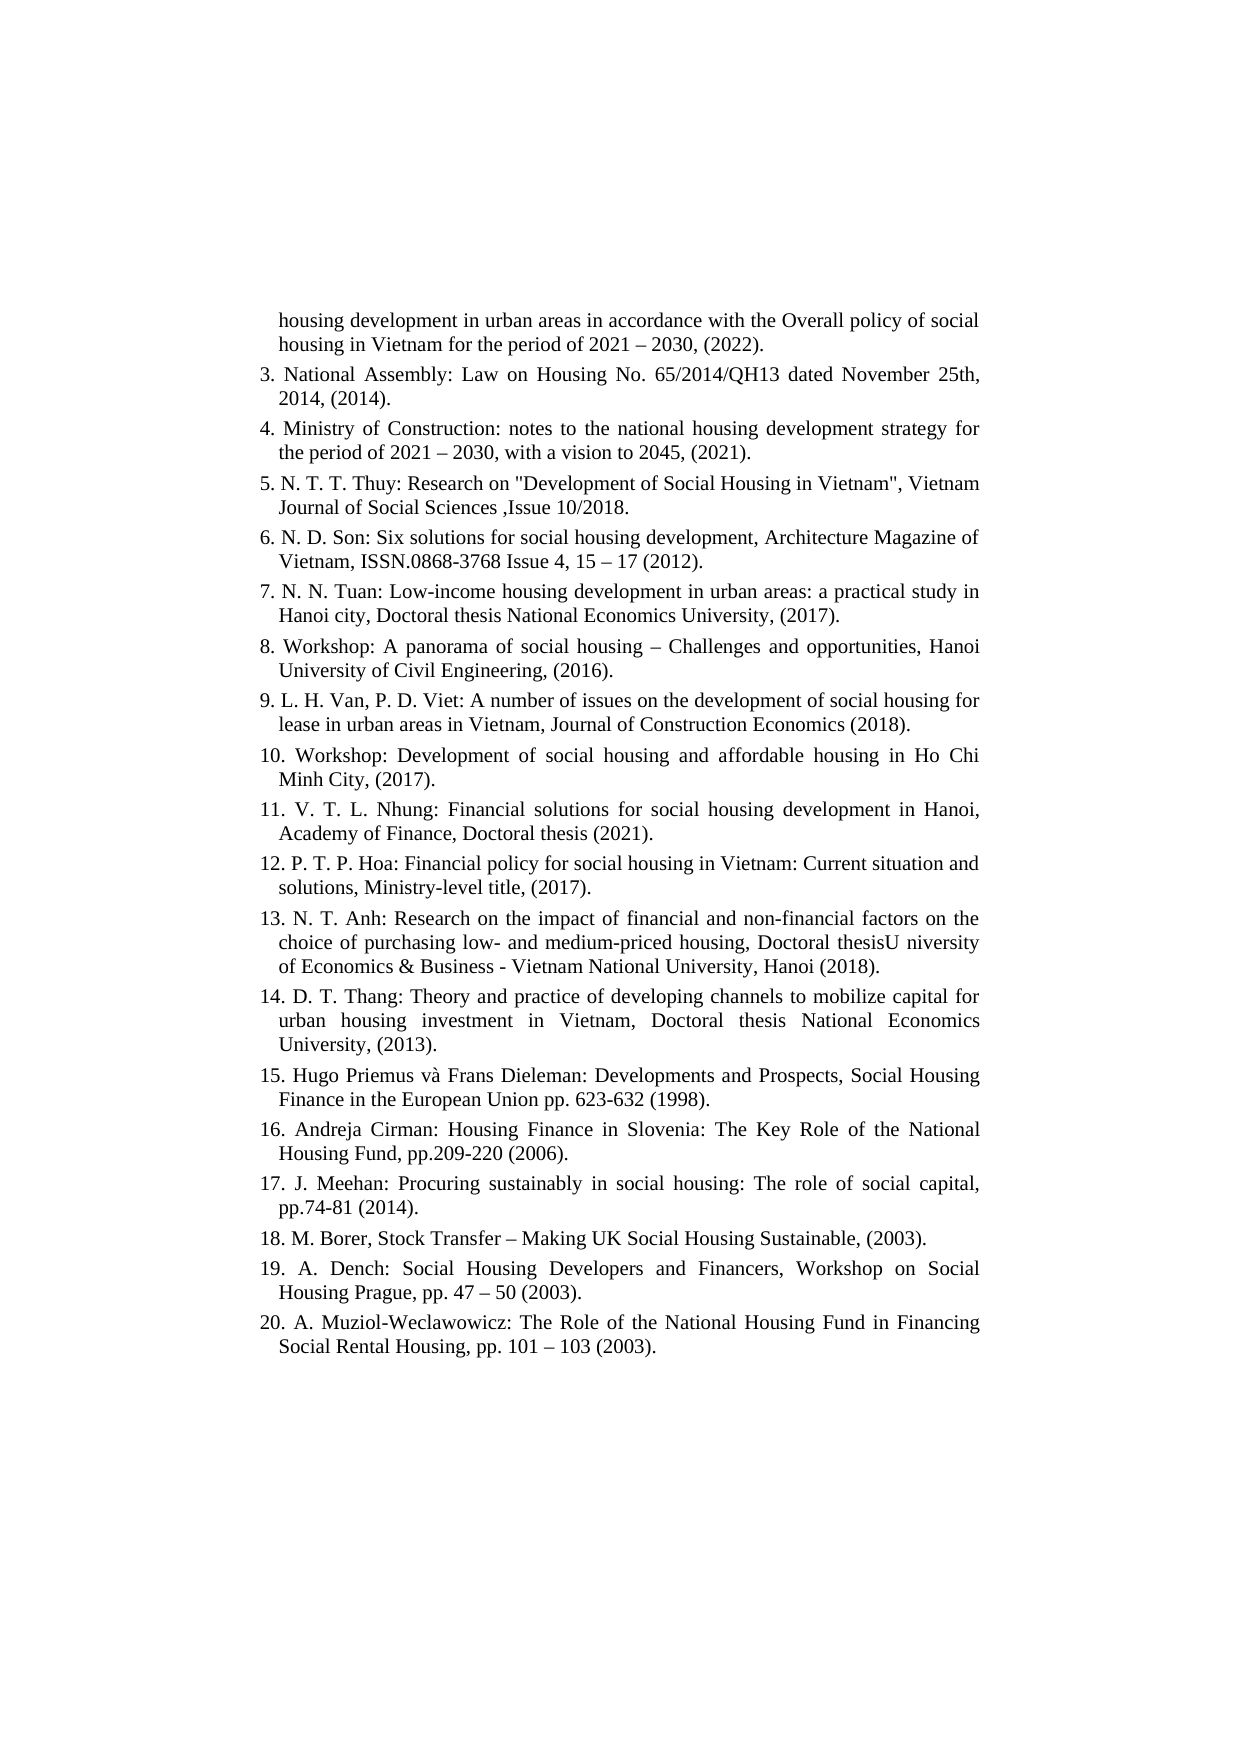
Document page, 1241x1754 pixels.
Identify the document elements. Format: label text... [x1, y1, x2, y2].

text 4. Ministry of Construction: notes to the national housing development strategy for the period of 2021 – 2030, with a vision to 2045, (2021). [259, 416, 981, 464]
text 8. Workshop: A panorama of social housing – Challenges and opportunities, Hanoi University of Civil Engineering, (2016). [259, 634, 981, 682]
text 18. M. Borer, Stock Transfer – Making UK Social Housing Sustainable, (2003). [259, 1226, 981, 1250]
text 14. D. T. Thang: Theory and practice of developing channels to mobilize capital for urban housing investment in Vietnam, Doctoral thesis National Economics University, (2013). [259, 984, 981, 1056]
text 13. N. T. Anh: Research on the impact of financial and non-financial factors on the choice of purchasing low- and medium-priced housing, Doctoral thesisU niversity of Economics & Business - Vietnam National University, Hanoi (2018). [259, 906, 981, 978]
text 6. N. D. Son: Six solutions for social housing development, Architecture Magazine of Vietnam, ISSN.0868-3768 Issue 4, 15 – 17 (2012). [259, 525, 981, 573]
text 9. L. H. Van, P. D. Viet: A number of issues on the development of social housing for lease in urban areas in Vietnam, Journal of Construction Economics (2018). [259, 688, 981, 736]
text 15. Hugo Priemus và Frans Dieleman: Developments and Prospects, Social Housing Finance in the European Union pp. 623-632 (1998). [259, 1062, 981, 1111]
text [259, 307, 981, 356]
text 12. P. T. P. Hoa: Financial policy for social housing in Vietnam: Current situation and solutions, Ministry-level title, (2017). [259, 851, 981, 899]
text 10. Workshop: Development of social housing and affordable housing in Ho Chi Minh City, (2017). [259, 742, 981, 791]
text 11. V. T. L. Nhung: Financial solutions for social housing development in Hanoi, Academy of Finance, Doctoral thesis (2021). [259, 797, 981, 845]
text 7. N. N. Tuan: Low-income housing development in urban areas: a practical study in Hanoi city, Doctoral thesis National Economics University, (2017). [259, 579, 981, 627]
text 19. A. Dench: Social Housing Developers and Financers, Workshop on Social Housing Prague, pp. 47 – 50 (2003). [259, 1256, 981, 1304]
text 20. A. Muziol-Weclawowicz: The Role of the National Housing Fund in Financing Social Rental Housing, pp. 101 – 103 (2003). [259, 1310, 981, 1358]
text 3. National Assembly: Law on Housing No. 65/2014/QH13 dated November 25th, 2014, (2014). [259, 362, 981, 410]
text 16. Andreja Cirman: Housing Finance in Slovenia: The Key Role of the National Housing Fund, pp.209-220 (2006). [259, 1117, 981, 1165]
text 17. J. Meehan: Procuring sustainably in social housing: The role of social capital, pp.74-81 (2014). [259, 1171, 981, 1219]
text 5. N. T. T. Thuy: Research on "Development of Social Housing in Vietnam", Vietnam Journal of Social Sciences ,Issue 10/2018. [259, 471, 981, 519]
